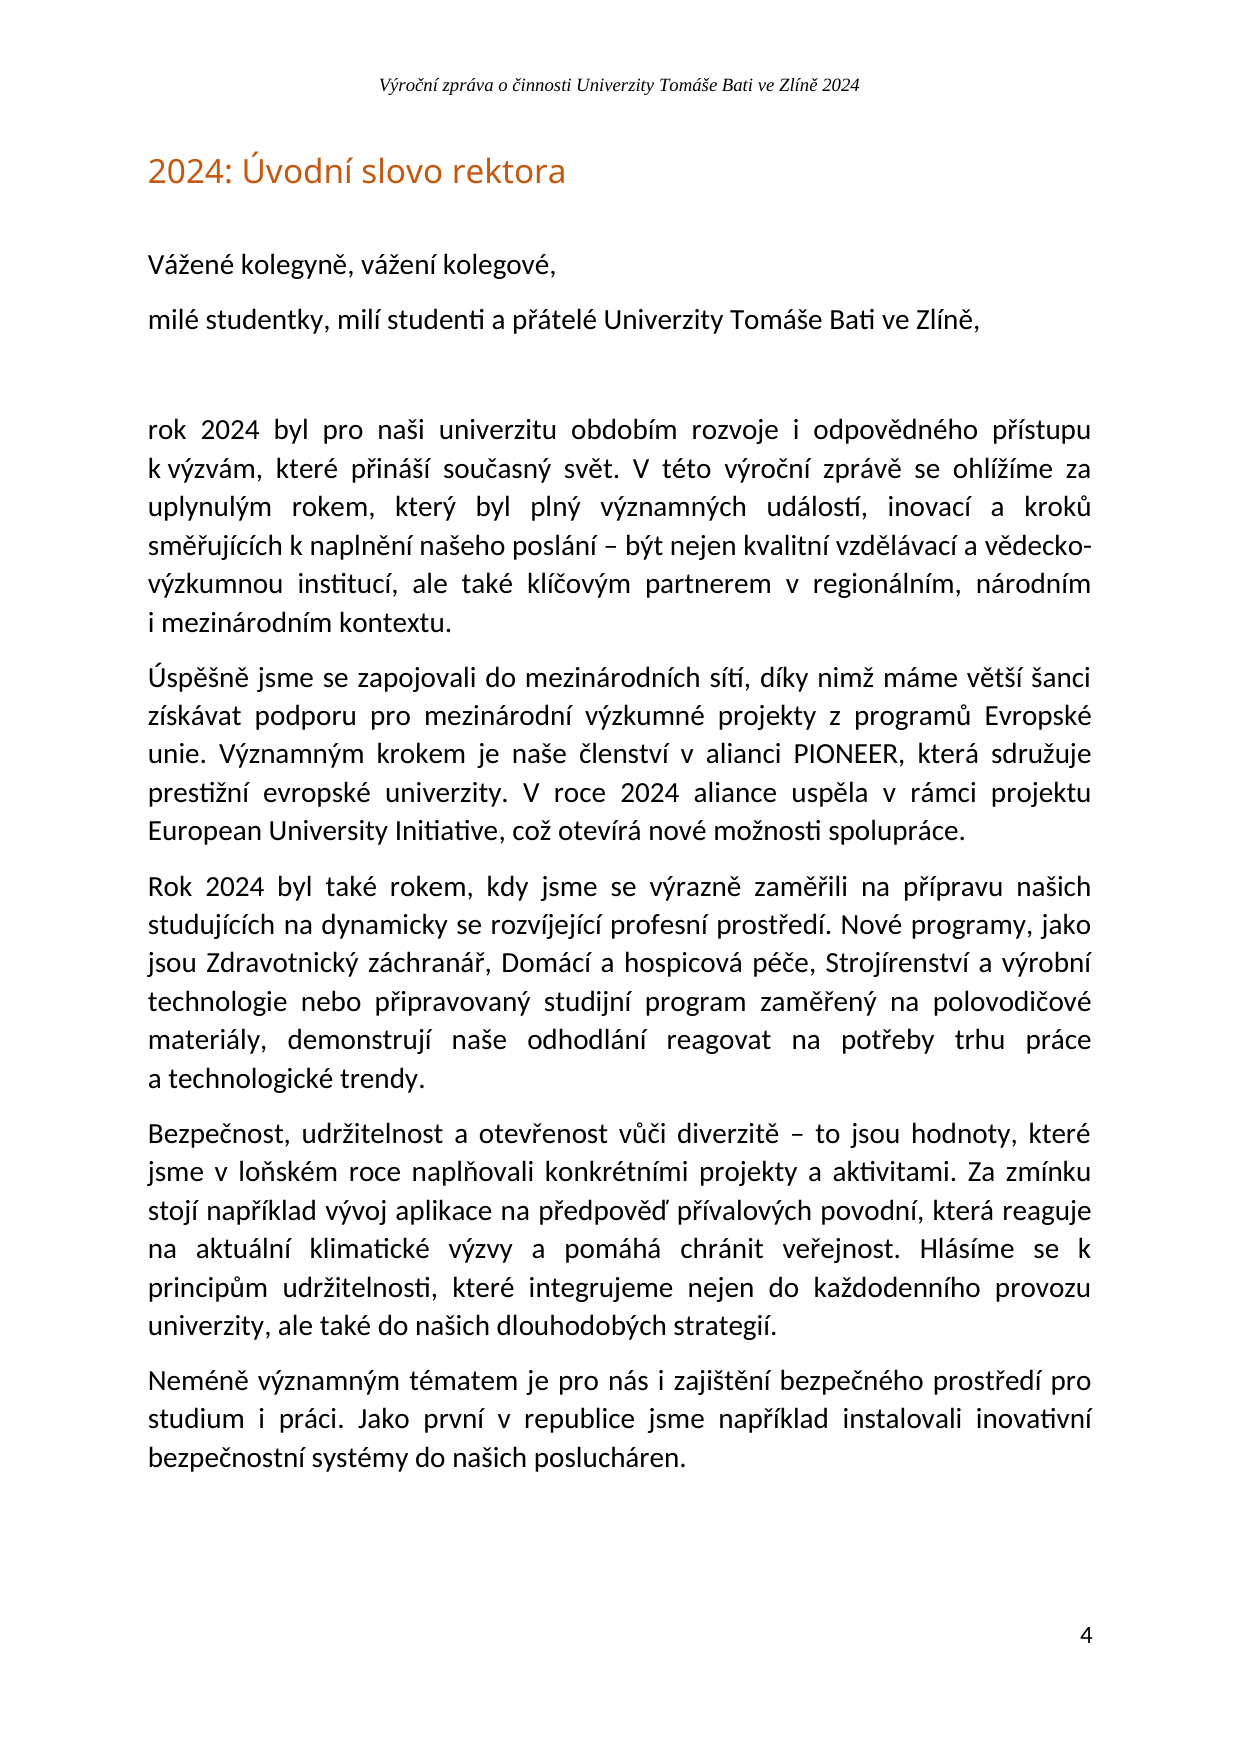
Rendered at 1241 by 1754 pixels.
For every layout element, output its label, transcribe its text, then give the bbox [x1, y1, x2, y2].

text rok 2024 byl pro naši univerzitu obdobím rozvoje i odpovědného přístupu k výzvám, které přináší současný svět. V této výroční zprávě se ohlížíme za uplynulým rokem, který byl plný významných událostí, inovací a kroků směřujících k naplnění našeho poslání – být nejen kvalitní vzdělávací a vědecko-výzkumnou institucí, ale také klíčovým partnerem v regionálním, národním i mezinárodním kontextu. [148, 411, 1093, 639]
text Úspěšně jsme se zapojovali do mezinárodních sítí, díky nimž máme větší šanci získávat podporu pro mezinárodní výzkumné projekty z programů Evropské unie. Významným krokem je naše členství v alianci PIONEER, která sdružuje prestižní evropské univerzity. V roce 2024 aliance uspěla v rámci projektu European University Initiative, což otevírá nové možnosti spolupráce. [148, 659, 1093, 848]
subtitle 2024: Úvodní slovo rektora [148, 148, 1093, 193]
text Neméně významným tématem je pro nás i zajištění bezpečného prostředí pro studium i práci. Jako první v republice jsme například instalovali inovativní bezpečnostní systémy do našich poslucháren. [148, 1362, 1093, 1475]
text Rok 2024 byl také rokem, kdy jsme se výrazně zaměřili na přípravu našich studujících na dynamicky se rozvíjející profesní prostředí. Nové programy, jako jsou Zdravotnický záchranář, Domácí a hospicová péče, Strojírenství a výrobní technologie nebo připravovaný studijní program zaměřený na polovodičové materiály, demonstrují naše odhodlání reagovat na potřeby trhu práce a technologické trendy. [148, 868, 1093, 1095]
text Vážené kolegyně, vážení kolegové, [148, 246, 1093, 282]
text Bezpečnost, udržitelnost a otevřenost vůči diverzitě – to jsou hodnoty, které jsme v loňském roce naplňovali konkrétními projekty a aktivitami. Za zmínku stojí například vývoj aplikace na předpověď přívalových povodní, která reaguje na aktuální klimatické výzvy a pomáhá chránit veřejnost. Hlásíme se k principům udržitelnosti, které integrujeme nejen do každodenního provozu univerzity, ale také do našich dlouhodobých strategií. [148, 1115, 1093, 1343]
text milé studentky, milí studenti a přátelé Univerzity Tomáše Bati ve Zlíně, [148, 301, 1093, 337]
